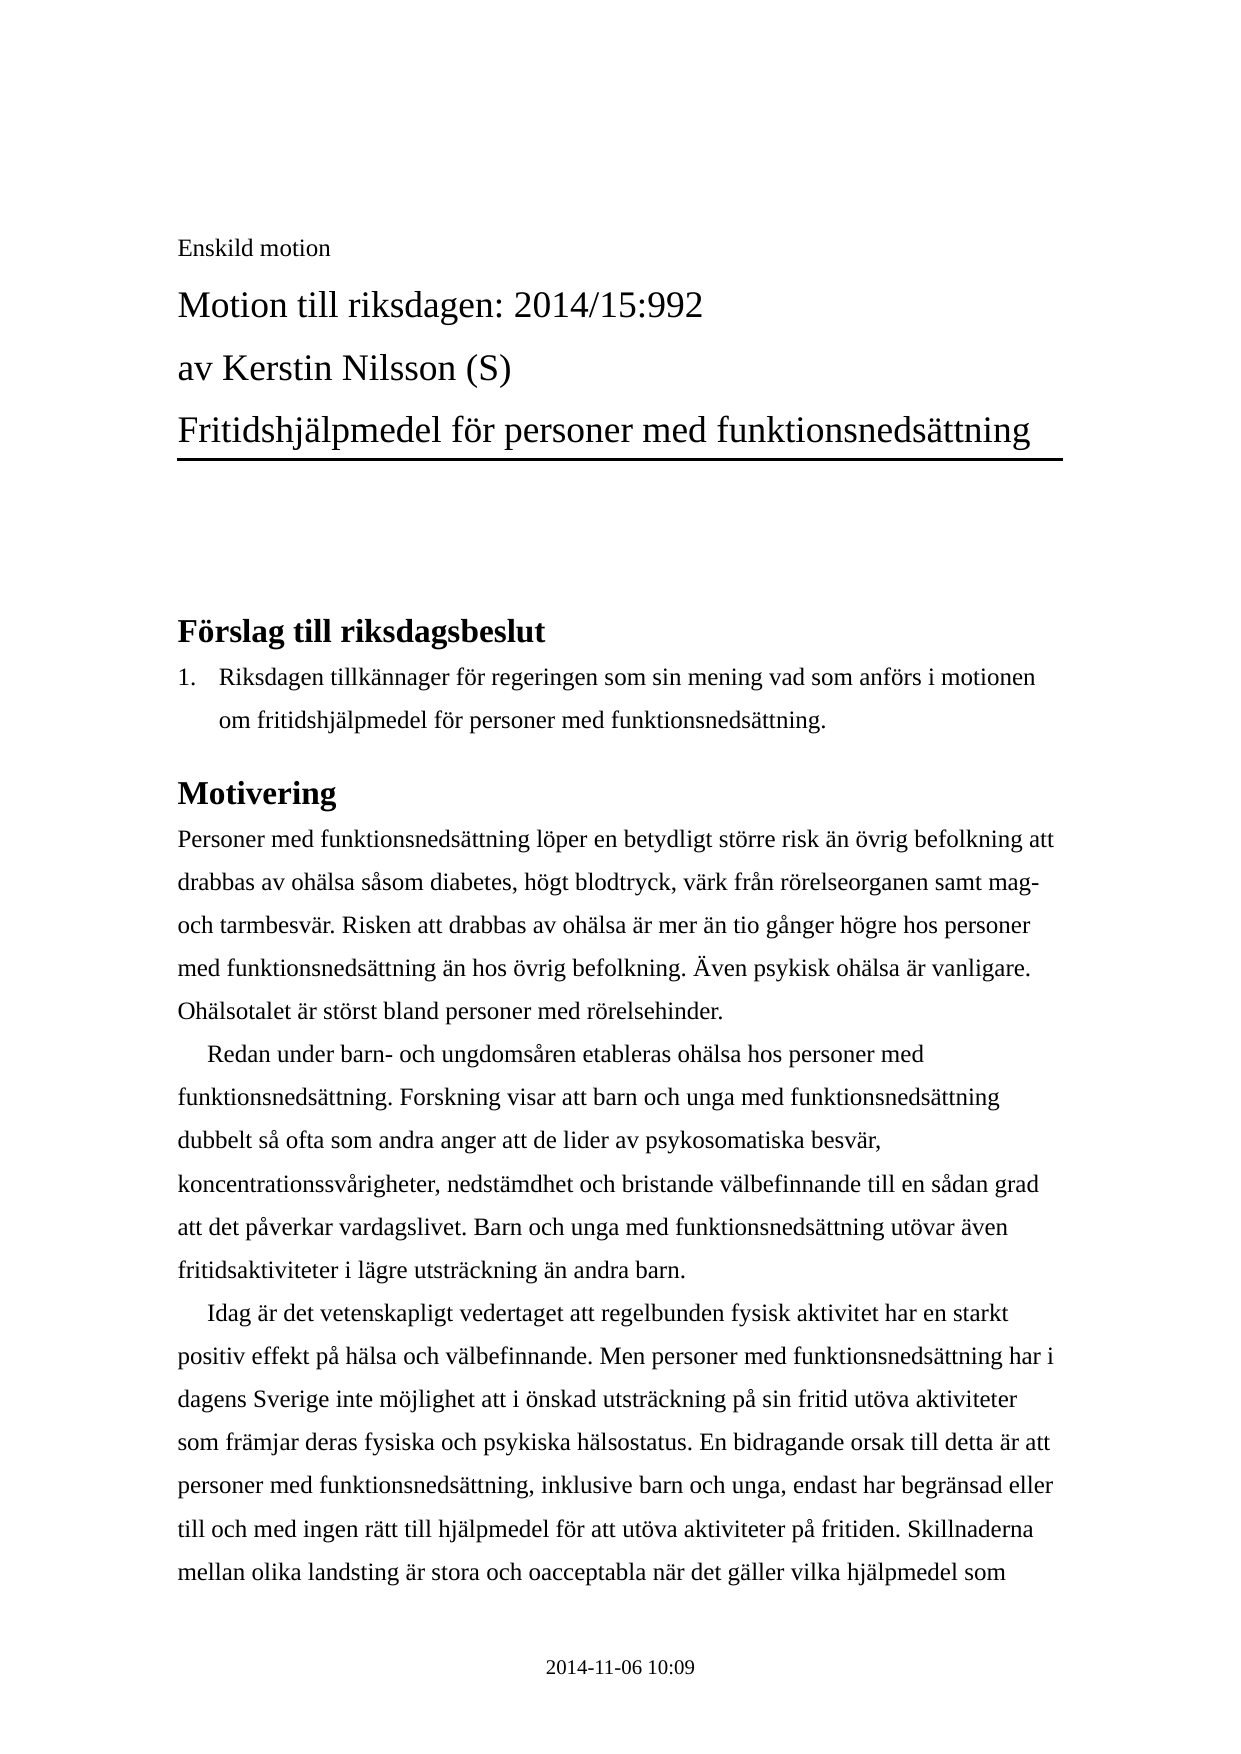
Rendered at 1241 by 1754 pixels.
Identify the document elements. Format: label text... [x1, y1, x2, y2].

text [177, 1298, 1063, 1586]
text Personer med funktionsnedsättning löper en betydligt större risk än övrig befolkning att drabbas av ohälsa såsom diabetes, högt blodtryck, värk från rörelseorganen samt mag- och tarmbesvär. Risken att drabbas av ohälsa är mer än tio gånger högre hos personer med funktionsnedsättning än hos övrig befolkning. Även psykisk ohälsa är vanligare. Ohälsotalet är störst bland personer med rörelsehinder. [177, 824, 1063, 1025]
text Redan under barn- och ungdomsåren etableras ohälsa hos personer med funktionsnedsättning. Forskning visar att barn och unga med funktionsnedsättning dubbelt så ofta som andra anger att de lider av psykosomatiska besvär, koncentrationssvårigheter, nedstämdhet och bristande välbefinnande till en sådan grad att det påverkar vardagslivet. Barn och unga med funktionsnedsättning utövar även fritidsaktiviteter i lägre utsträckning än andra barn. [177, 1039, 1063, 1284]
subtitle Motivering [177, 773, 1063, 811]
